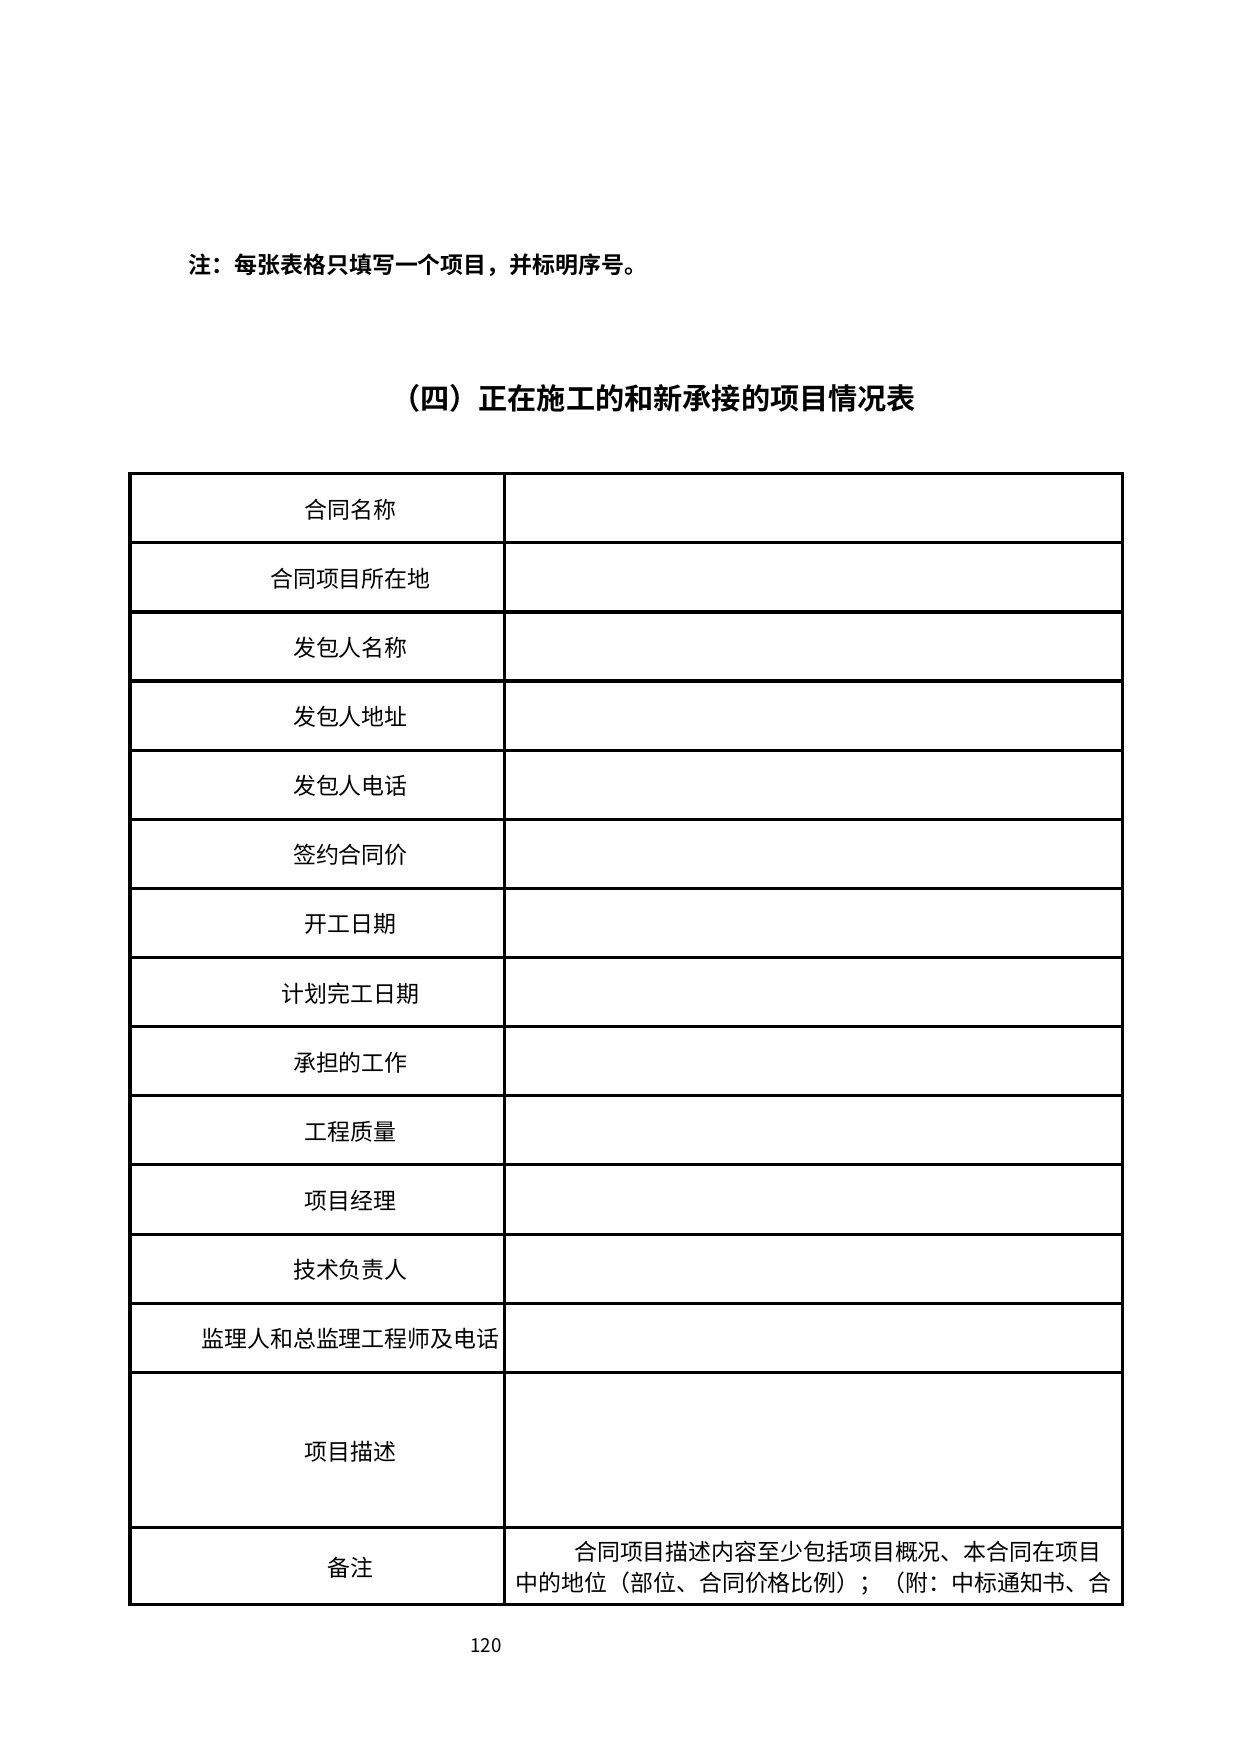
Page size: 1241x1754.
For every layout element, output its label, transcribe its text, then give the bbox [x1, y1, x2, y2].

table_cell [506, 821, 1121, 887]
table_cell 承担的工作 [132, 1028, 503, 1094]
table_cell [506, 890, 1121, 956]
table_cell [506, 1305, 1121, 1371]
table_header 合同名称 [132, 475, 503, 541]
table_header [506, 475, 1121, 541]
table_cell 发包人地址 [132, 683, 503, 748]
table_cell [506, 752, 1121, 818]
table_cell 工程质量 [132, 1097, 503, 1163]
table_cell [506, 1166, 1121, 1232]
table_cell [506, 544, 1121, 610]
table_cell [506, 1236, 1121, 1302]
subtitle （四）正在施工的和新承接的项目情况表 [130, 376, 1118, 418]
table_cell [506, 683, 1121, 748]
table_cell 备注 [132, 1529, 503, 1603]
table_cell [506, 614, 1121, 679]
table_cell 签约合同价 [132, 821, 503, 887]
table_cell 项目经理 [132, 1166, 503, 1232]
table_cell 发包人电话 [132, 752, 503, 818]
table_cell 合同项目所在地 [132, 544, 503, 610]
table_cell 技术负责人 [132, 1236, 503, 1302]
table_cell 计划完工日期 [132, 959, 503, 1025]
table_cell 项目描述 [132, 1374, 503, 1526]
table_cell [506, 1529, 1121, 1603]
table_cell [506, 1374, 1121, 1526]
table_cell 开工日期 [132, 890, 503, 956]
text 注：每张表格只填写一个项目，并标明序号。 [130, 247, 1118, 280]
table_cell 监理人和总监理工程师及电话 [132, 1305, 503, 1371]
table_cell [506, 1028, 1121, 1094]
table_cell [506, 959, 1121, 1025]
table_cell 发包人名称 [132, 614, 503, 679]
table_cell [506, 1097, 1121, 1163]
